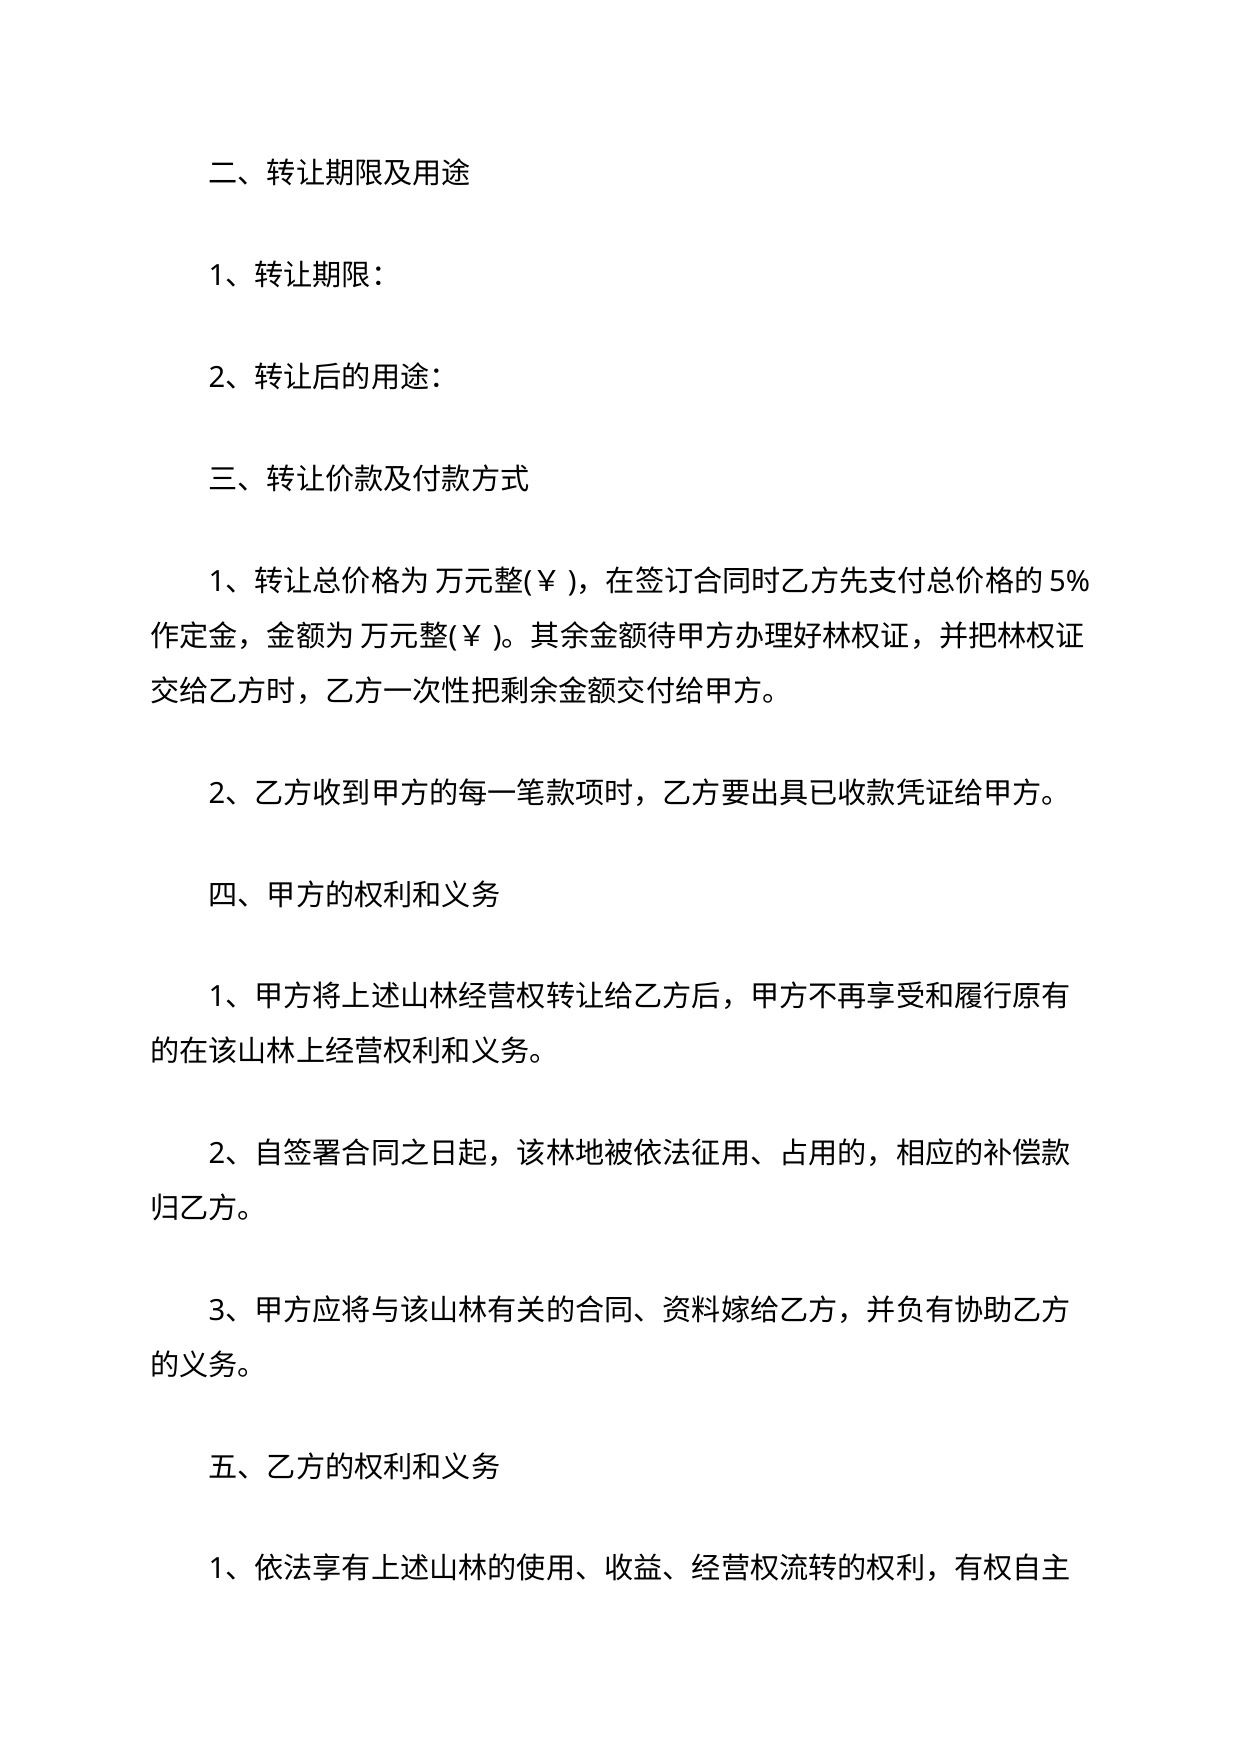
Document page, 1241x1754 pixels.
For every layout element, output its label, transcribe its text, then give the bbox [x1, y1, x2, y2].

text 1、转让总价格为 万元整(￥ )，在签订合同时乙方先支付总价格的5%作定金，金额为 万元整(￥ )。其余金额待甲方办理好林权证，并把林权证交给乙方时，乙方一次性把剩余金额交付给甲方。 [150, 557, 1090, 710]
text 1、甲方将上述山林经营权转让给乙方后，甲方不再享受和履行原有的在该山林上经营权利和义务。 [150, 973, 1090, 1070]
text 1、转让期限： [150, 252, 1090, 294]
text 2、转让后的用途： [150, 354, 1090, 396]
text 五、乙方的权利和义务 [150, 1443, 1090, 1486]
text 2、乙方收到甲方的每一笔款项时，乙方要出具已收款凭证给甲方。 [150, 769, 1090, 812]
text 三、转让价款及付款方式 [150, 456, 1090, 498]
text 3、甲方应将与该山林有关的合同、资料嫁给乙方，并负有协助乙方的义务。 [150, 1287, 1090, 1384]
text 2、自签署合同之日起，该林地被依法征用、占用的，相应的补偿款归乙方。 [150, 1130, 1090, 1227]
text 二、转让期限及用途 [150, 150, 1090, 192]
text 四、甲方的权利和义务 [150, 871, 1090, 913]
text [150, 1545, 1090, 1587]
